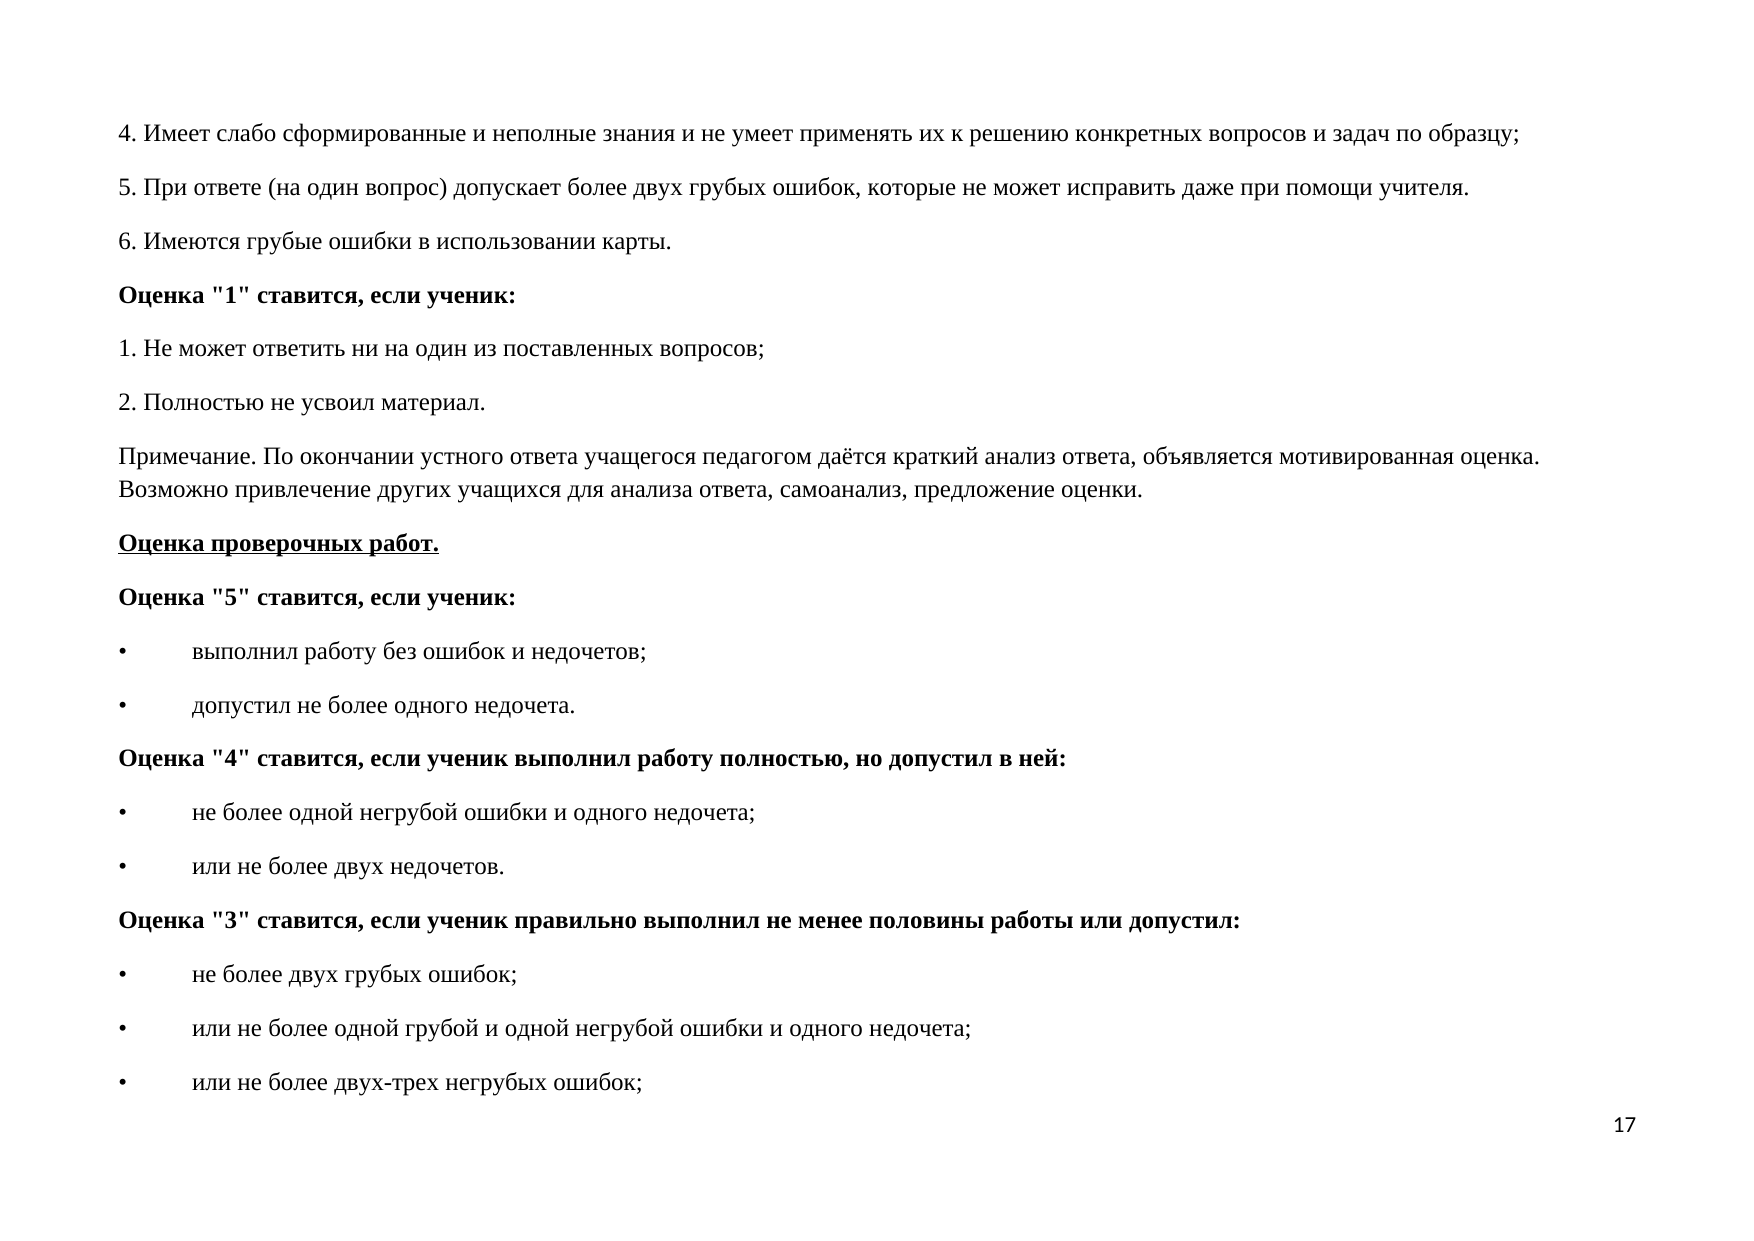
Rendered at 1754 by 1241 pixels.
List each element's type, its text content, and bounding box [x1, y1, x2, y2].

text Оценка "4" ставится, если ученик выполнил работу полностью, но допустил в ней: [118, 743, 1636, 772]
text Оценка "1" ставится, если ученик: [118, 280, 1636, 308]
text 4. Имеет слабо сформированные и неполные знания и не умеет применять их к решению конкретных вопросов и задач по образцу; [118, 118, 1636, 147]
text 2. Полностью не усвоил материал. [118, 387, 1636, 416]
text 1. Не может ответить ни на один из поставленных вопросов; [118, 333, 1636, 362]
text 5. При ответе (на один вопрос) допускает более двух грубых ошибок, которые не может исправить даже при помощи учителя. [118, 172, 1636, 201]
text Примечание. По окончании устного ответа учащегося педагогом даётся краткий анализ ответа, объявляется мотивированная оценка. Возможно привлечение других учащихся для анализа ответа, самоанализ, предложение оценки. [118, 441, 1636, 503]
text Оценка "5" ставится, если ученик: [118, 582, 1636, 611]
text Оценка "3" ставится, если ученик правильно выполнил не менее половины работы или допустил: [118, 905, 1636, 934]
text • не более двух грубых ошибок; [118, 959, 1636, 988]
text • или не более двух недочетов. [118, 851, 1636, 880]
text • или не более двух-трех негрубых ошибок; [118, 1067, 1636, 1095]
text • или не более одной грубой и одной негрубой ошибки и одного недочета; [118, 1013, 1636, 1042]
text • допустил не более одного недочета. [118, 690, 1636, 718]
text • выполнил работу без ошибок и недочетов; [118, 636, 1636, 664]
text • не более одной негрубой ошибки и одного недочета; [118, 797, 1636, 826]
text 6. Имеются грубые ошибки в использовании карты. [118, 226, 1636, 254]
text Оценка проверочных работ. [118, 528, 1636, 557]
